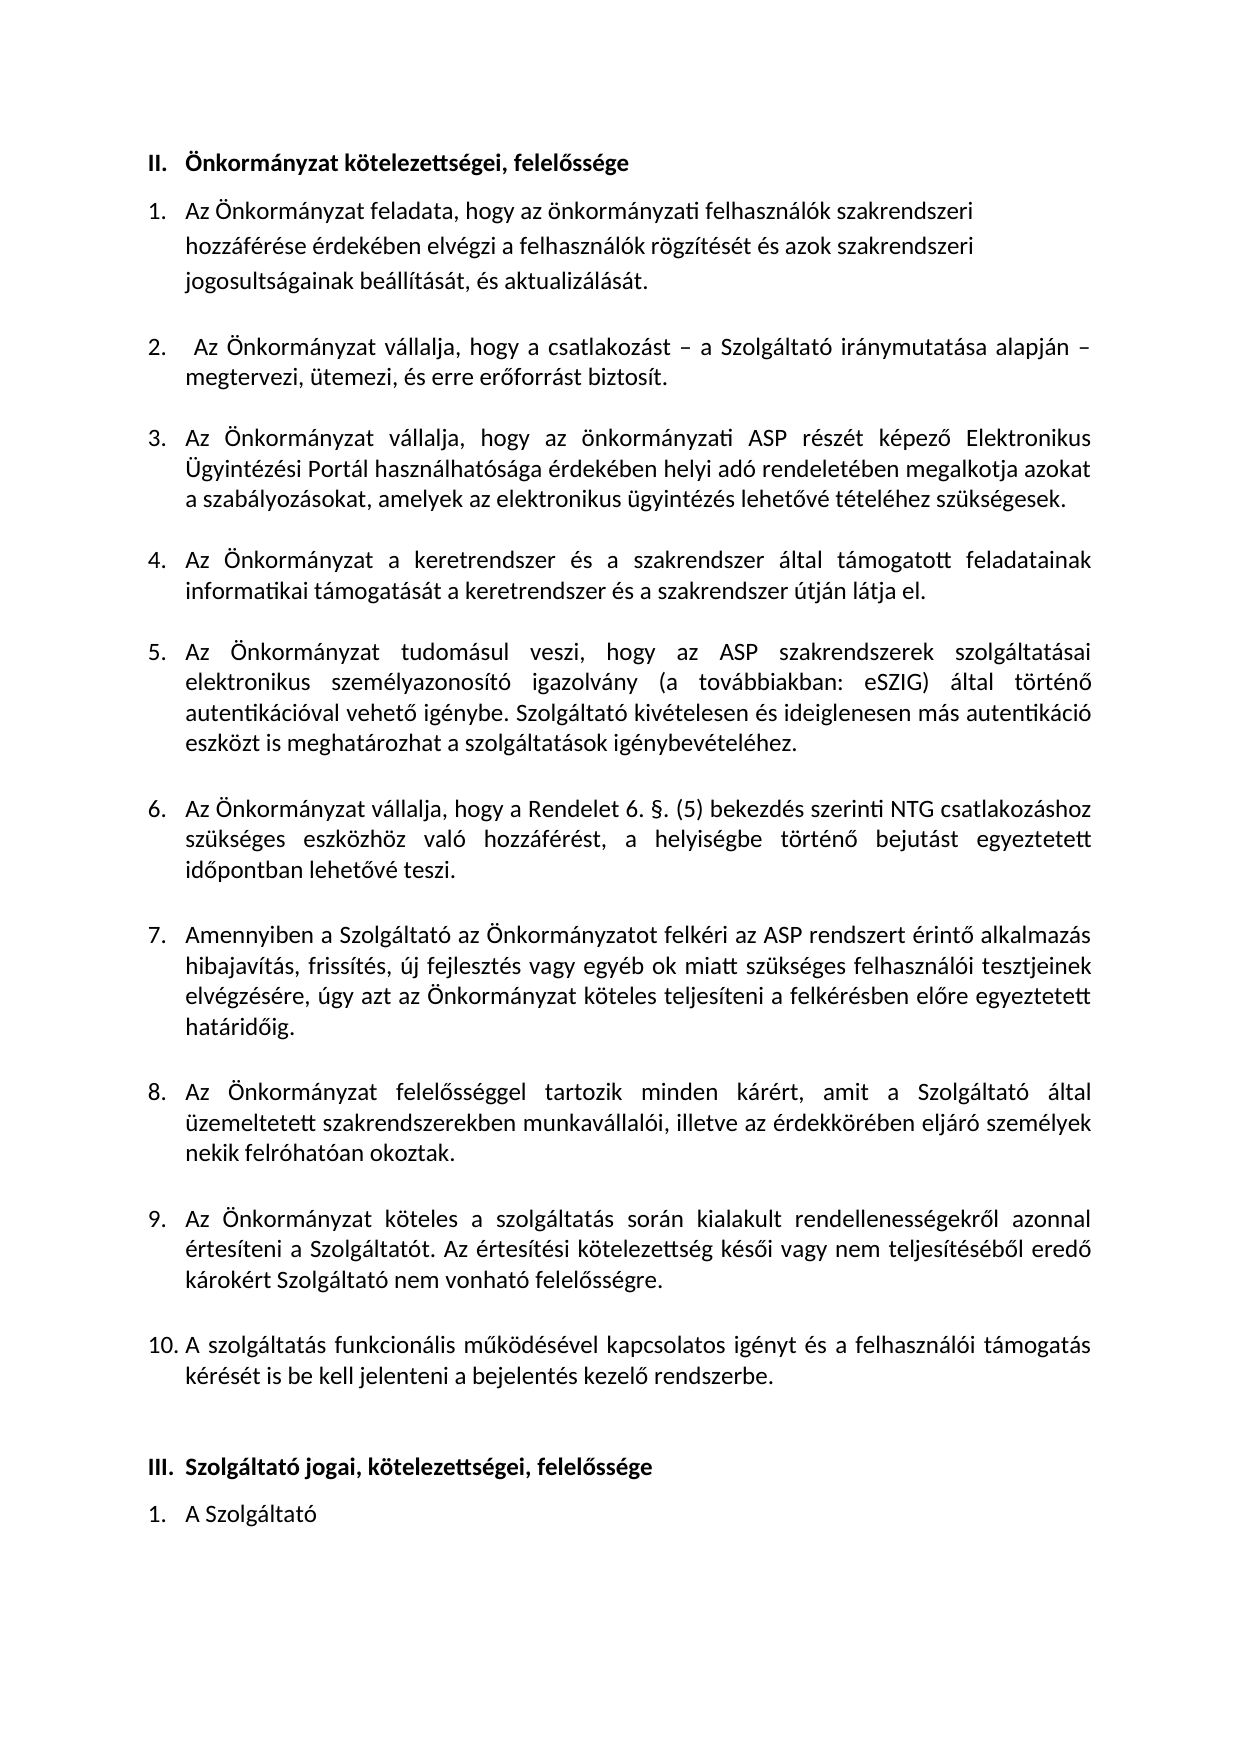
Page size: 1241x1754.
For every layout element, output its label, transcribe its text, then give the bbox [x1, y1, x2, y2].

list Az Önkormányzat felelősséggel tartozik minden kárért, amit a Szolgáltató által üzemeltetett szakrendszerekben munkavállalói, illetve az érdekkörében eljáró személyek nekik felróhatóan okoztak. [148, 1077, 1093, 1168]
list Szolgáltató jogai, kötelezettségei, felelőssége [148, 1451, 1093, 1481]
list Önkormányzat kötelezettségei, felelőssége [148, 148, 1093, 178]
list Az Önkormányzat vállalja, hogy a Rendelet 6. §. (5) bekezdés szerinti NTG csatlakozáshoz szükséges eszközhöz való hozzáférést, a helyiségbe történő bejutást egyeztetett időpontban lehetővé teszi. [148, 793, 1093, 884]
list Az Önkormányzat feladata, hogy az önkormányzati felhasználók szakrendszeri hozzáférése érdekében elvégzi a felhasználók rögzítését és azok szakrendszeri jogosultságainak beállítását, és aktualizálását. [148, 195, 1093, 296]
list Az Önkormányzat vállalja, hogy az önkormányzati ASP részét képező Elektronikus Ügyintézési Portál használhatósága érdekében helyi adó rendeletében megalkotja azokat a szabályozásokat, amelyek az elektronikus ügyintézés lehetővé tételéhez szükségesek. [148, 422, 1093, 514]
list Amennyiben a Szolgáltató az Önkormányzatot felkéri az ASP rendszert érintő alkalmazás hibajavítás, frissítés, új fejlesztés vagy egyéb ok miatt szükséges felhasználói tesztjeinek elvégzésére, úgy azt az Önkormányzat köteles teljesíteni a felkérésben előre egyeztetett határidőig. [148, 919, 1093, 1042]
list A Szolgáltató [148, 1498, 1093, 1529]
list Az Önkormányzat a keretrendszer és a szakrendszer által támogatott feladatainak informatikai támogatását a keretrendszer és a szakrendszer útján látja el. [148, 544, 1093, 605]
list A szolgáltatás funkcionális működésével kapcsolatos igényt és a felhasználói támogatás kérését is be kell jelenteni a bejelentés kezelő rendszerbe. [148, 1330, 1093, 1391]
list Az Önkormányzat köteles a szolgáltatás során kialakult rendellenességekről azonnal értesíteni a Szolgáltatót. Az értesítési kötelezettség késői vagy nem teljesítéséből eredő károkért Szolgáltató nem vonható felelősségre. [148, 1203, 1093, 1295]
list Az Önkormányzat vállalja, hogy a csatlakozást – a Szolgáltató iránymutatása alapján – megtervezi, ütemezi, és erre erőforrást biztosít. [148, 331, 1093, 392]
list Az Önkormányzat tudomásul veszi, hogy az ASP szakrendszerek szolgáltatásai elektronikus személyazonosító igazolvány (a továbbiakban: eSZIG) által történő autentikációval vehető igénybe. Szolgáltató kivételesen és ideiglenesen más autentikáció eszközt is meghatározhat a szolgáltatások igénybevételéhez. [148, 636, 1093, 758]
